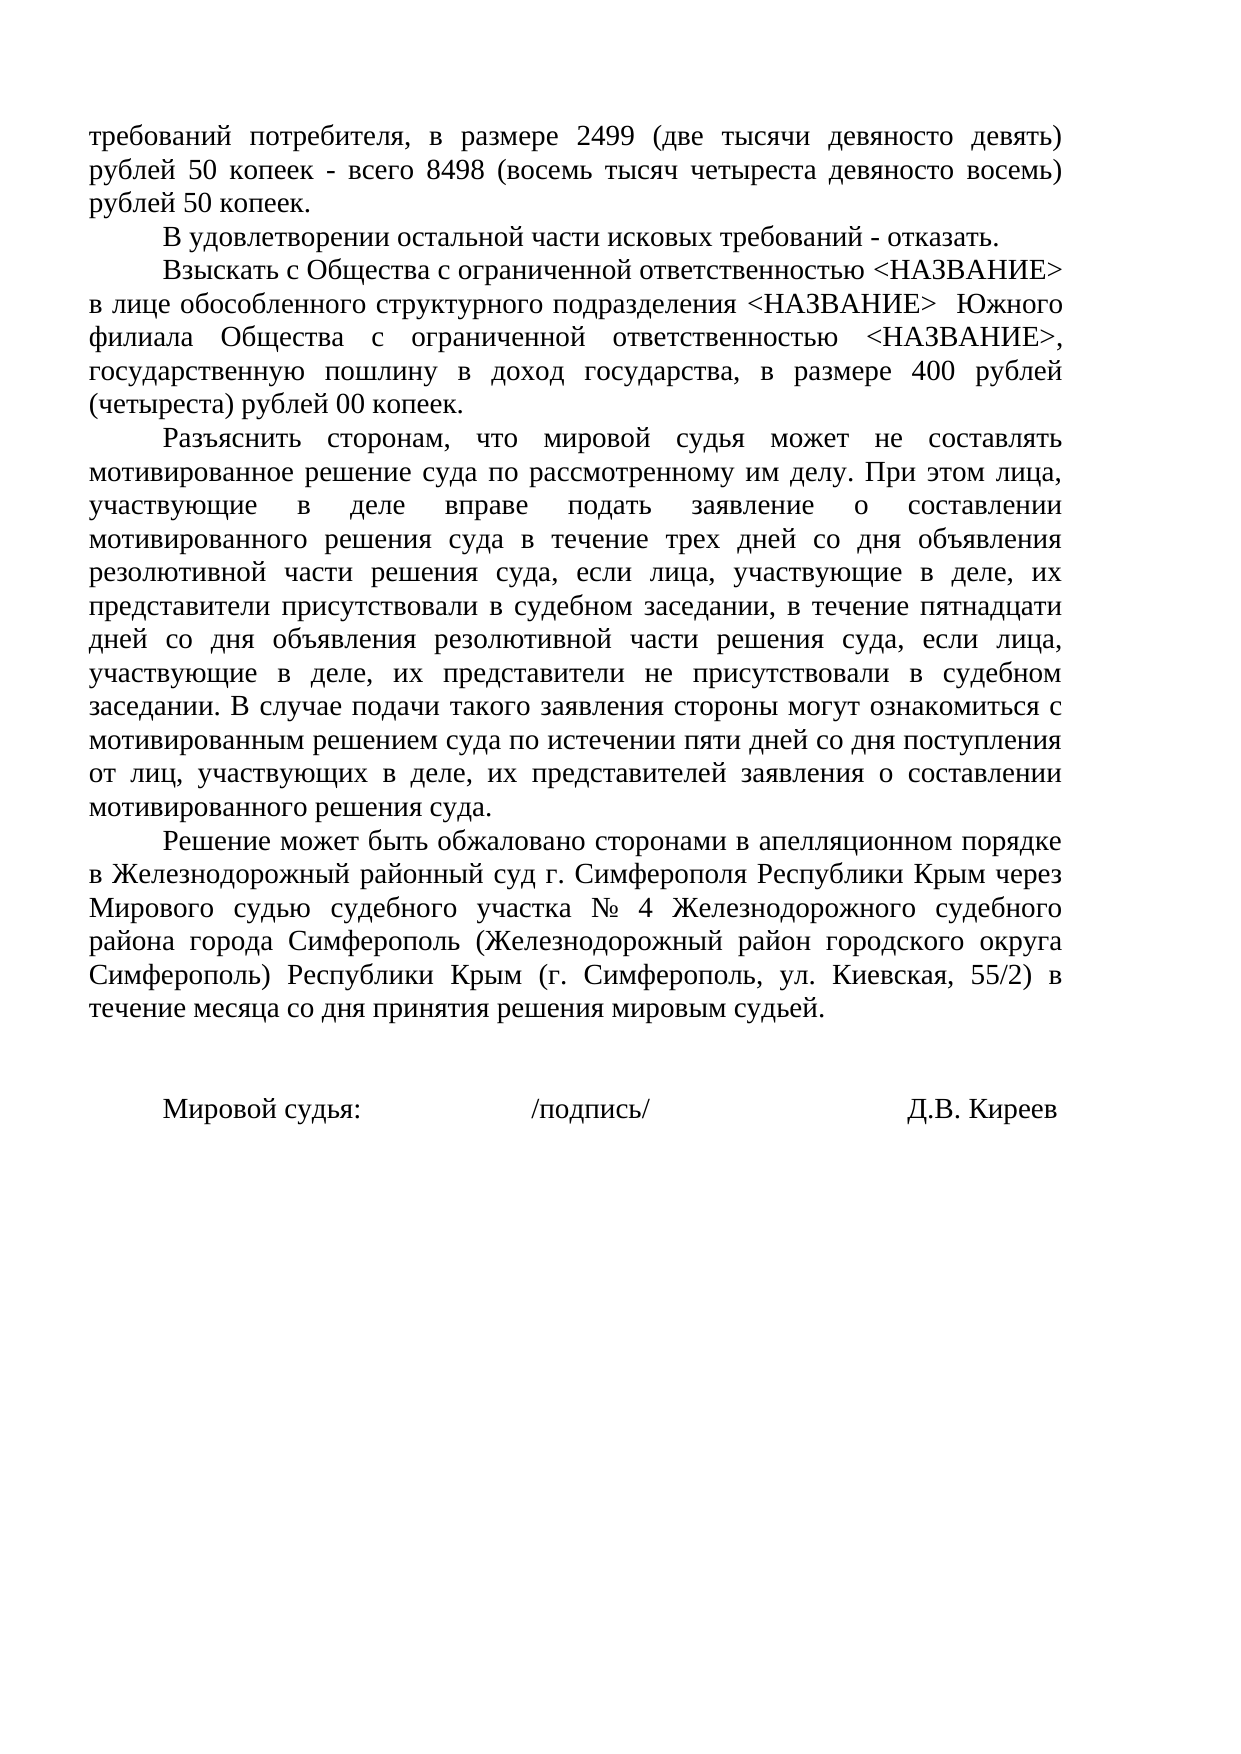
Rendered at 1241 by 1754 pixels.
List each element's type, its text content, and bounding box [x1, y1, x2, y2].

text Разъяснить сторонам, что мировой судья может не составлять мотивированное решение суда по рассмотренному им делу. При этом лица, участвующие в деле вправе подать заявление о составлении мотивированного решения суда в течение трех дней со дня объявления резолютивной части решения суда, если лица, участвующие в деле, их представители присутствовали в судебном заседании, в течение пятнадцати дней со дня объявления резолютивной части решения суда, если лица, участвующие в деле, их представители не присутствовали в судебном заседании. В случае подачи такого заявления стороны могут ознакомиться с мотивированным решением суда по истечении пяти дней со дня поступления от лиц, участвующих в деле, их представителей заявления о составлении мотивированного решения суда. [88, 420, 1063, 823]
text Взыскать с Общества с ограниченной ответственностью <НАЗВАНИЕ> в лице обособленного структурного подразделения <НАЗВАНИЕ> Южного филиала Общества с ограниченной ответственностью <НАЗВАНИЕ>, государственную пошлину в доход государства, в размере 400 рублей (четыреста) рублей 00 копеек. [88, 252, 1063, 420]
text Мировой судья: /подпись/ Д.В. Киреев [88, 1091, 1063, 1124]
text Решение может быть обжаловано сторонами в апелляционном порядке в Железнодорожный районный суд г. Симферополя Республики Крым через Мирового судью судебного участка № 4 Железнодорожного судебного района города Симферополь (Железнодорожный район городского округа Симферополь) Республики Крым (г. Симферополь, ул. Киевская, 55/2) в течение месяца со дня принятия решения мировым судьей. [88, 823, 1063, 1024]
text В удовлетворении остальной части исковых требований - отказать. [88, 219, 1063, 252]
